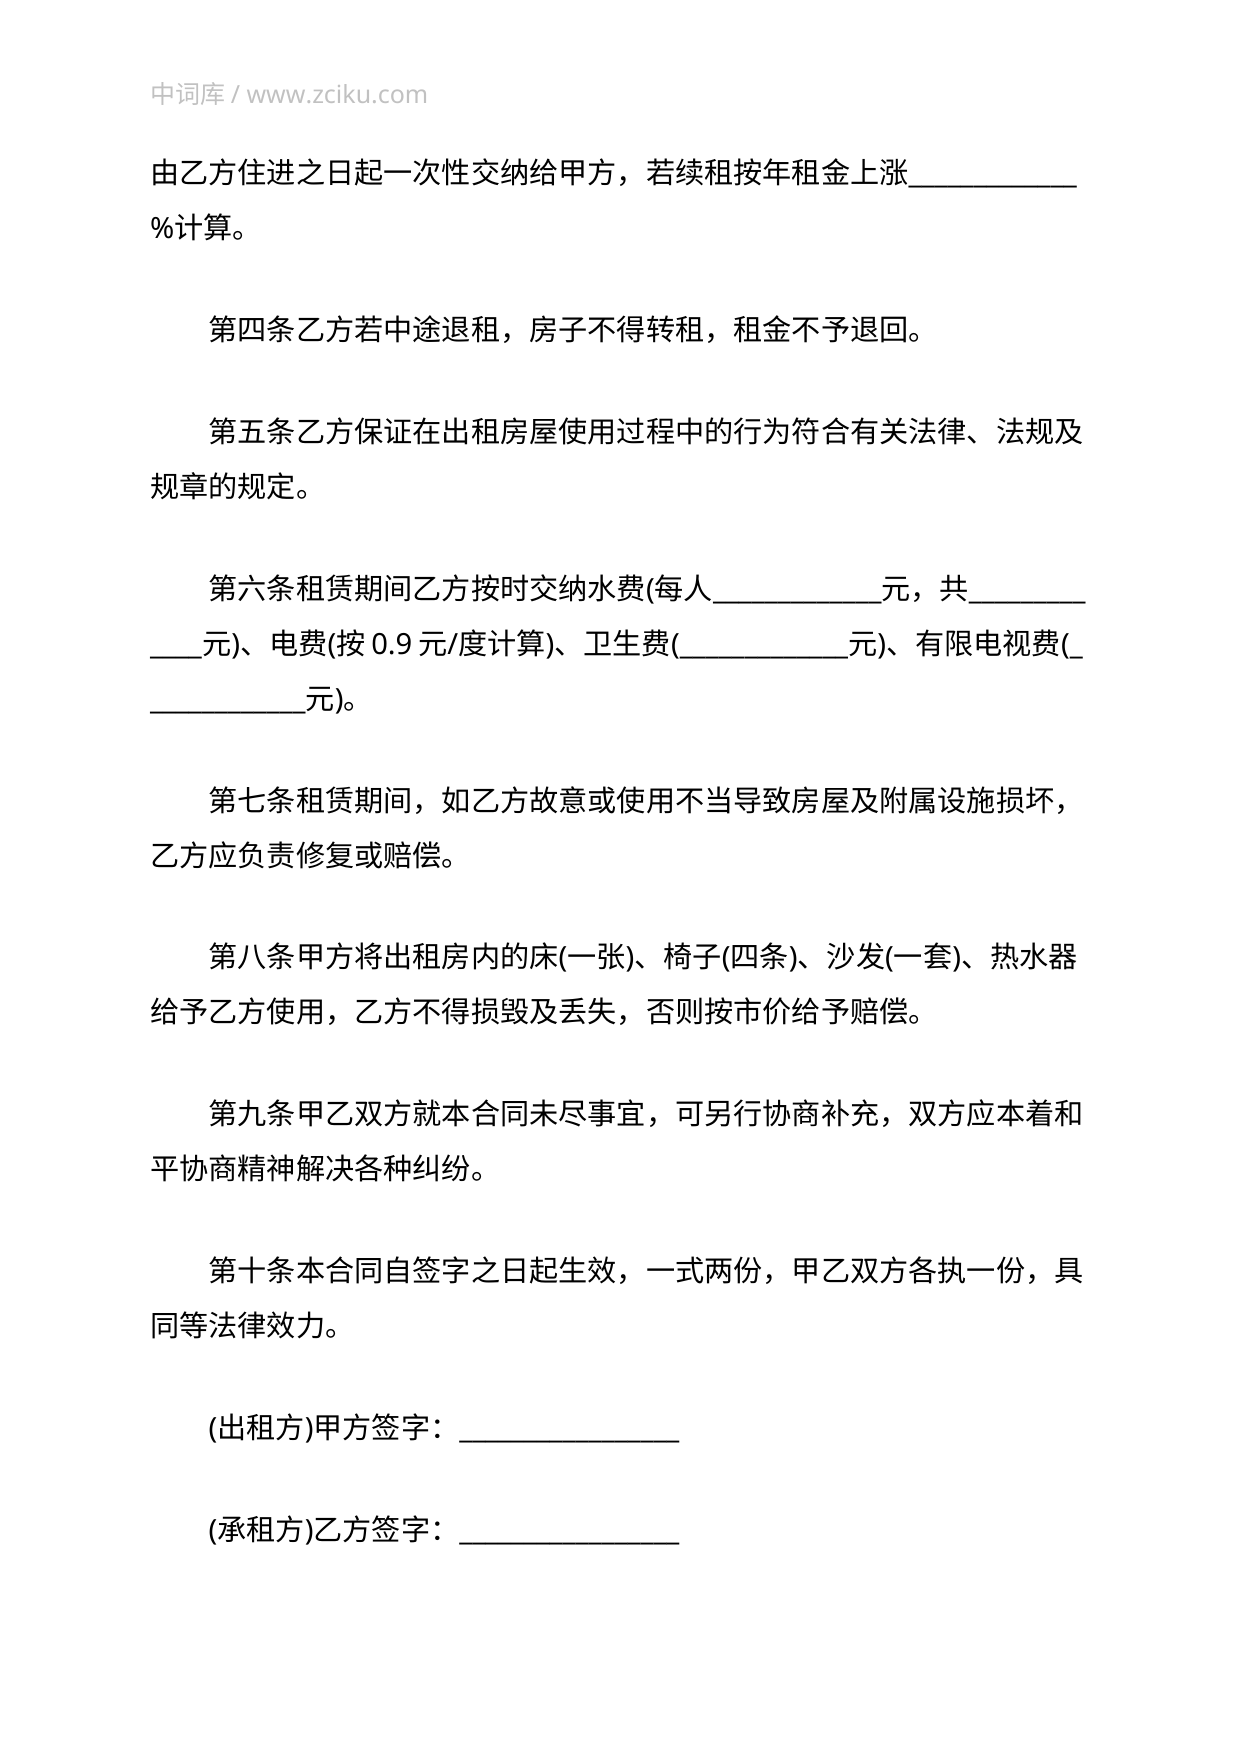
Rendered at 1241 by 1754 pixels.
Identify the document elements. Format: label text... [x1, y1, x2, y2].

text (承租方)乙方签字：_________________ [150, 1506, 1090, 1548]
text (出租方)甲方签字：_________________ [150, 1404, 1090, 1447]
text 第十条本合同自签字之日起生效，一式两份，甲乙双方各执一份，具同等法律效力。 [150, 1247, 1090, 1345]
text 第六条租赁期间乙方按时交纳水费(每人_____________元，共_____________元)、电费(按0.9元/度计算)、卫生费(_____________元)、有限电视费(_____________元)。 [150, 565, 1090, 718]
text 第四条乙方若中途退租，房子不得转租，租金不予退回。 [150, 307, 1090, 349]
text 第八条甲方将出租房内的床(一张)、椅子(四条)、沙发(一套)、热水器给予乙方使用，乙方不得损毁及丢失，否则按市价给予赔偿。 [150, 934, 1090, 1031]
text 第七条租赁期间，如乙方故意或使用不当导致房屋及附属设施损坏，乙方应负责修复或赔偿。 [150, 777, 1090, 874]
text 第五条乙方保证在出租房屋使用过程中的行为符合有关法律、法规及规章的规定。 [150, 409, 1090, 506]
text 第九条甲乙双方就本合同未尽事宜，可另行协商补充，双方应本着和平协商精神解决各种纠纷。 [150, 1091, 1090, 1188]
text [150, 150, 1090, 247]
